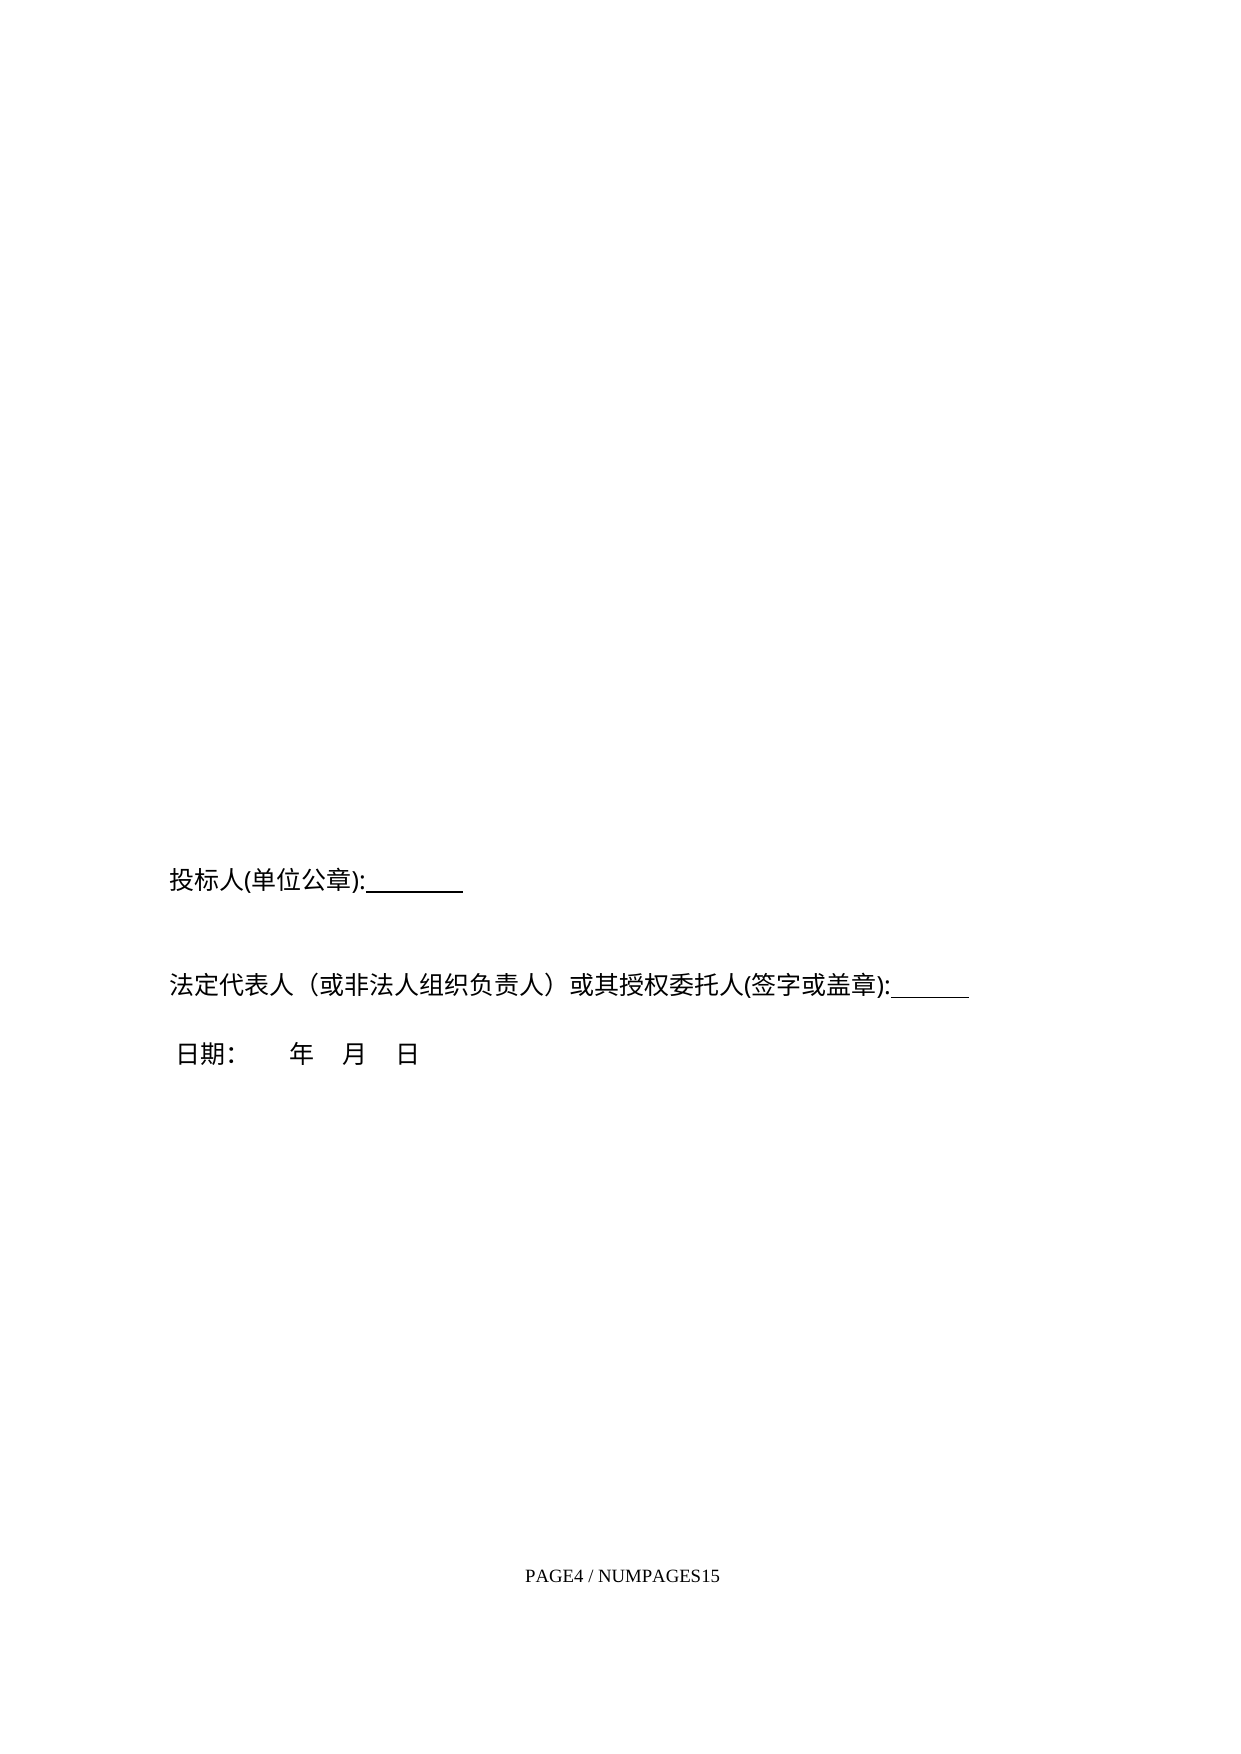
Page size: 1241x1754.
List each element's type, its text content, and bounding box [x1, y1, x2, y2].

text 投标人(单位公章): [112, 860, 1117, 896]
text 法定代表人（或非法人组织负责人）或其授权委托人(签字或盖章): [112, 966, 1117, 1002]
text 日期： 年 月 日 [112, 1020, 1128, 1085]
